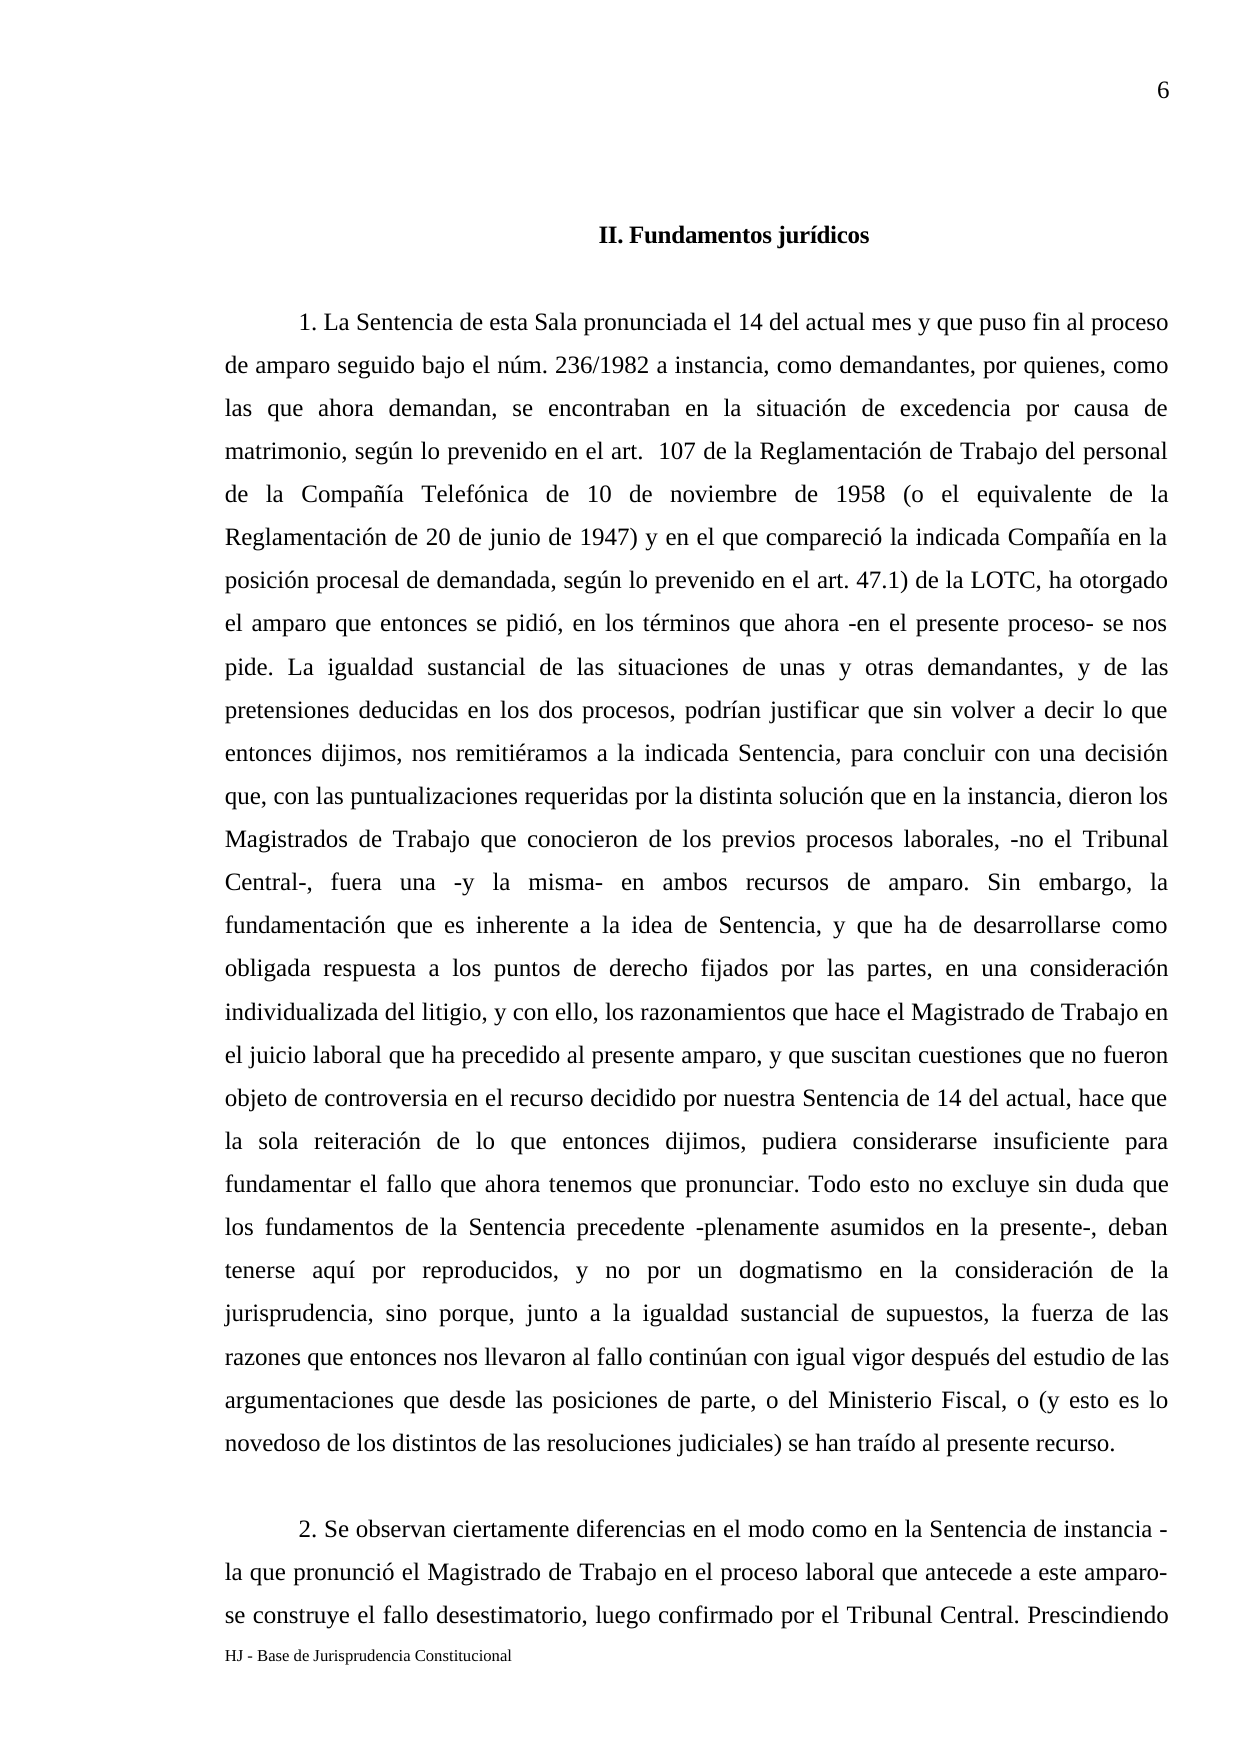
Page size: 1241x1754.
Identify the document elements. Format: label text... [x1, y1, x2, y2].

text 1. La Sentencia de esta Sala pronunciada el 14 del actual mes y que puso fin al proceso de amparo seguido bajo el núm. 236/1982 a instancia, como demandantes, por quienes, como las que ahora demandan, se encontraban en la situación de excedencia por causa de matrimonio, según lo prevenido en el art. 107 de la Reglamentación de Trabajo del personal de la Compañía Telefónica de 10 de noviembre de 1958 (o el equivalente de la Reglamentación de 20 de junio de 1947) y en el que compareció la indicada Compañía en la posición procesal de demandada, según lo prevenido en el art. 47.1) de la LOTC, ha otorgado el amparo que entonces se pidió, en los términos que ahora -en el presente proceso- se nos pide. La igualdad sustancial de las situaciones de unas y otras demandantes, y de las pretensiones deducidas en los dos procesos, podrían justificar que sin volver a decir lo que entonces dijimos, nos remitiéramos a la indicada Sentencia, para concluir con una decisión que, con las puntualizaciones requeridas por la distinta solución que en la instancia, dieron los Magistrados de Trabajo que conocieron de los previos procesos laborales, -no el Tribunal Central-, fuera una -y la misma- en ambos recursos de amparo. Sin embargo, la fundamentación que es inherente a la idea de Sentencia, y que ha de desarrollarse como obligada respuesta a los puntos de derecho fijados por las partes, en una consideración individualizada del litigio, y con ello, los razonamientos que hace el Magistrado de Trabajo en el juicio laboral que ha precedido al presente amparo, y que suscitan cuestiones que no fueron objeto de controversia en el recurso decidido por nuestra Sentencia de 14 del actual, hace que la sola reiteración de lo que entonces dijimos, pudiera considerarse insuficiente para fundamentar el fallo que ahora tenemos que pronunciar. Todo esto no excluye sin duda que los fundamentos de la Sentencia precedente -plenamente asumidos en la presente-, deban tenerse aquí por reproducidos, y no por un dogmatismo en la consideración de la jurisprudencia, sino porque, junto a la igualdad sustancial de supuestos, la fuerza de las razones que entonces nos llevaron al fallo continúan con igual vigor después del estudio de las argumentaciones que desde las posiciones de parte, o del Ministerio Fiscal, o (y esto es lo novedoso de los distintos de las resoluciones judiciales) se han traído al presente recurso. [224, 307, 1169, 1457]
subtitle II. Fundamentos jurídicos [224, 220, 1169, 249]
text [224, 1514, 1169, 1629]
